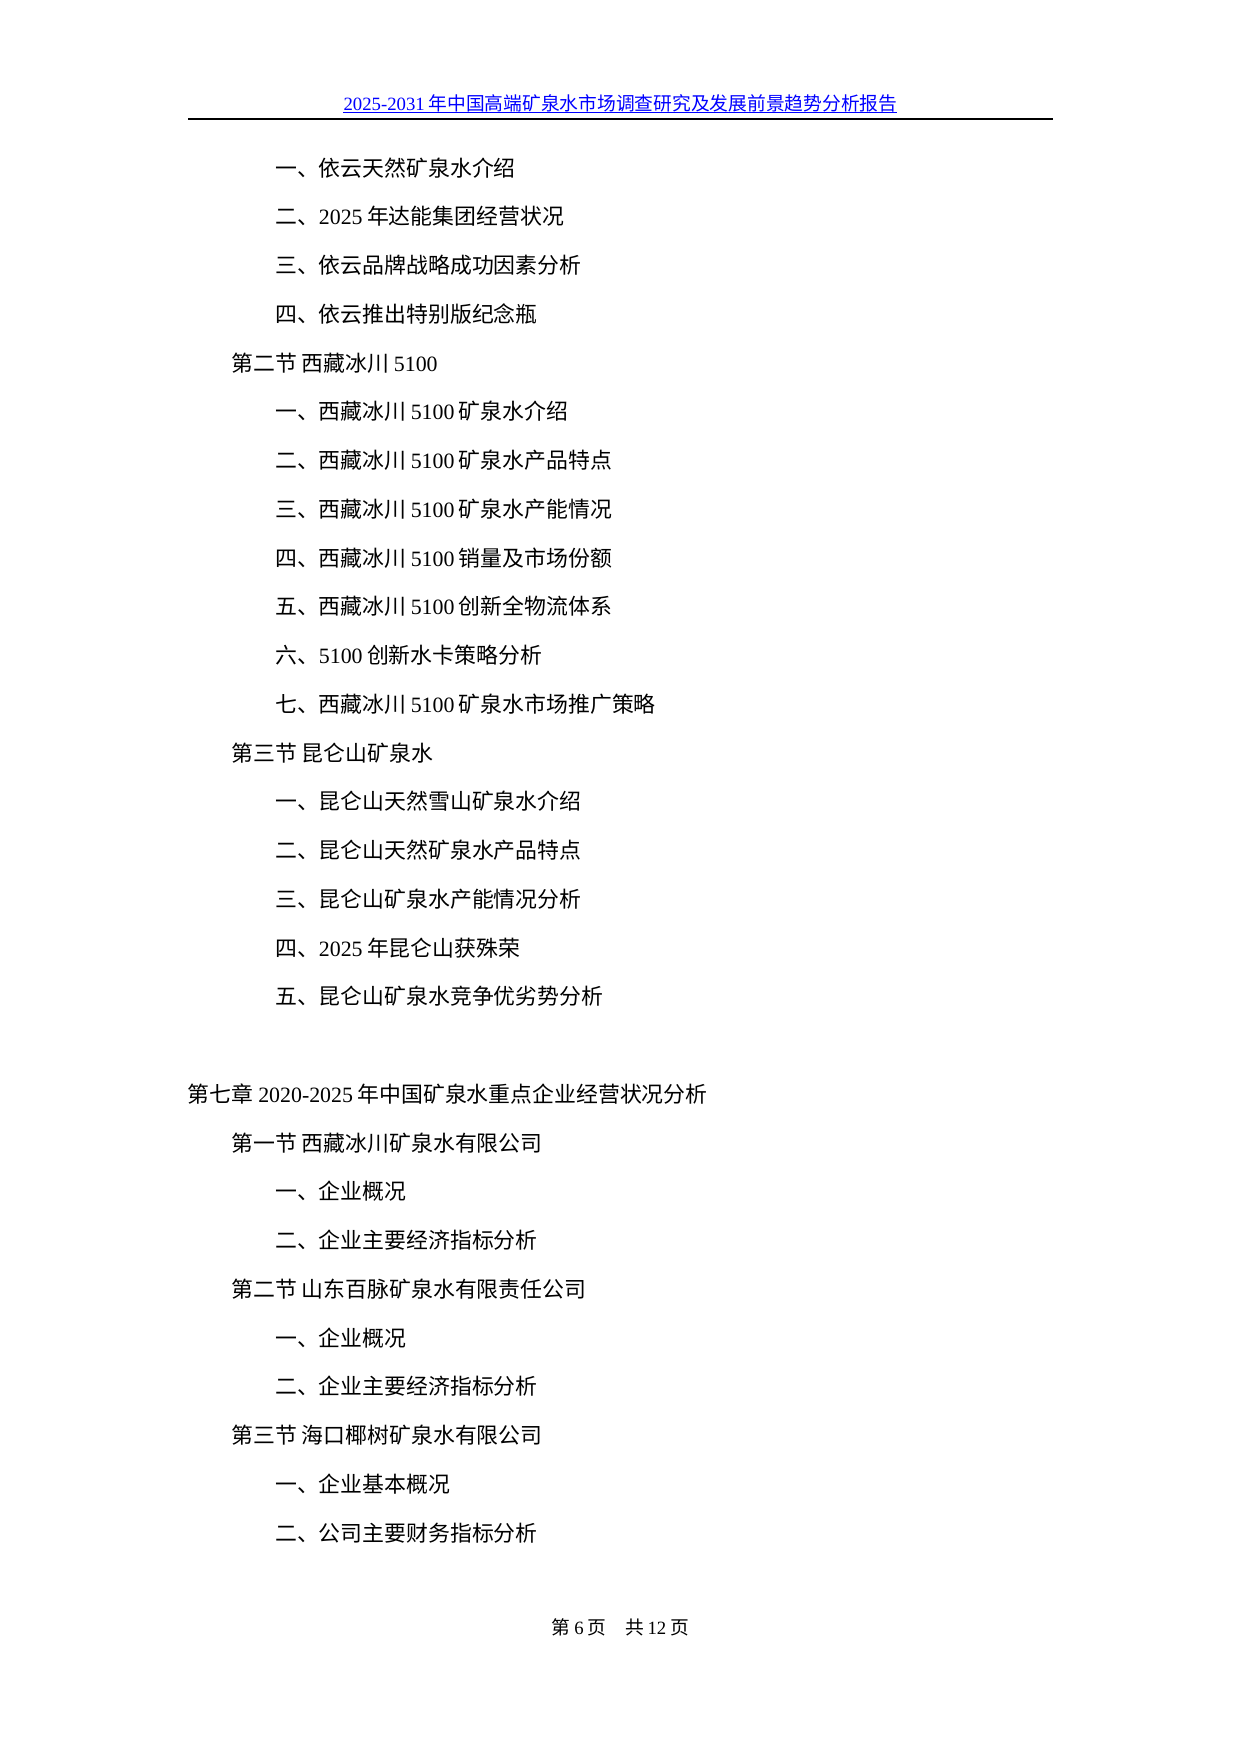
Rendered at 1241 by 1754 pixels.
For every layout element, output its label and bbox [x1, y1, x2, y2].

text [187, 150, 1053, 1548]
